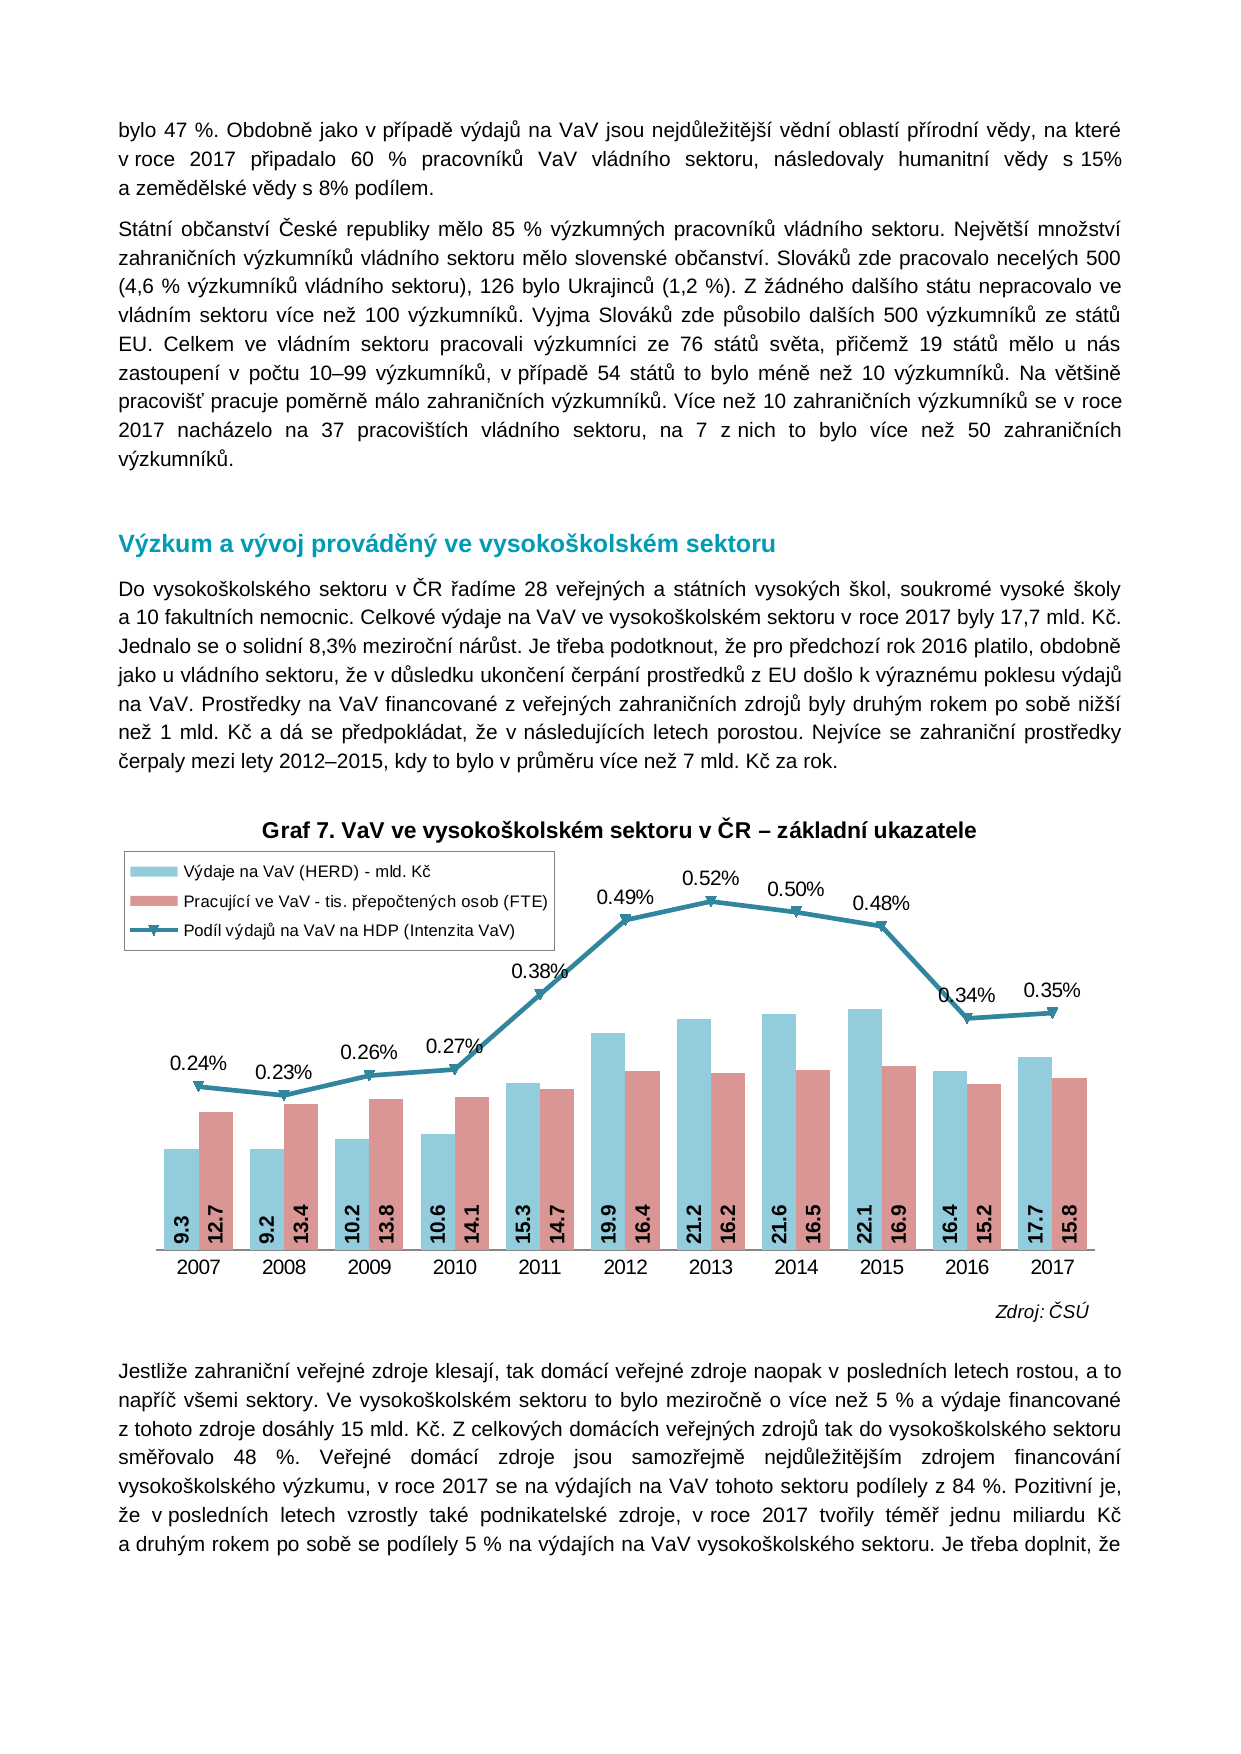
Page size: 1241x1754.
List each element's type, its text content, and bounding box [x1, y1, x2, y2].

text Výzkum a vývoj prováděný ve vysokoškolském sektoru [118, 529, 1122, 558]
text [118, 118, 1122, 199]
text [118, 790, 1122, 1555]
text Státní občanství České republiky mělo 85 % výzkumných pracovníků vládního sektoru. Největší množství zahraničních výzkumníků vládního sektoru mělo slovenské občanství. Slováků zde pracovalo necelých 500 (4,6 % výzkumníků vládního sektoru), 126 bylo Ukrajinců (1,2 %). Z žádného dalšího státu nepracovalo ve vládním sektoru více než 100 výzkumníků. Vyjma Slováků zde působilo dalších 500 výzkumníků ze států EU. Celkem ve vládním sektoru pracovali výzkumníci ze 76 států světa, přičemž 19 států mělo u nás zastoupení v počtu 10–99 výzkumníků, v případě 54 států to bylo méně než 10 výzkumníků. Na většině pracovišť pracuje poměrně málo zahraničních výzkumníků. Více než 10 zahraničních výzkumníků se v roce 2017 nacházelo na 37 pracovištích vládního sektoru, na 7 z nich to bylo více než 50 zahraničních výzkumníků. [118, 217, 1122, 471]
text Do vysokoškolského sektoru v ČR řadíme 28 veřejných a státních vysokých škol, soukromé vysoké školy a 10 fakultních nemocnic. Celkové výdaje na VaV ve vysokoškolském sektoru v roce 2017 byly 17,7 mld. Kč. Jednalo se o solidní 8,3% meziroční nárůst. Je třeba podotknout, že pro předchozí rok 2016 platilo, obdobně jako u vládního sektoru, že v důsledku ukončení čerpání prostředků z EU došlo k výraznému poklesu výdajů na VaV. Prostředky na VaV financované z veřejných zahraničních zdrojů byly druhým rokem po sobě nižší než 1 mld. Kč a dá se předpokládat, že v následujících letech porostou. Nejvíce se zahraniční prostředky čerpaly mezi lety 2012–2015, kdy to bylo v průměru více než 7 mld. Kč za rok. [118, 576, 1122, 773]
